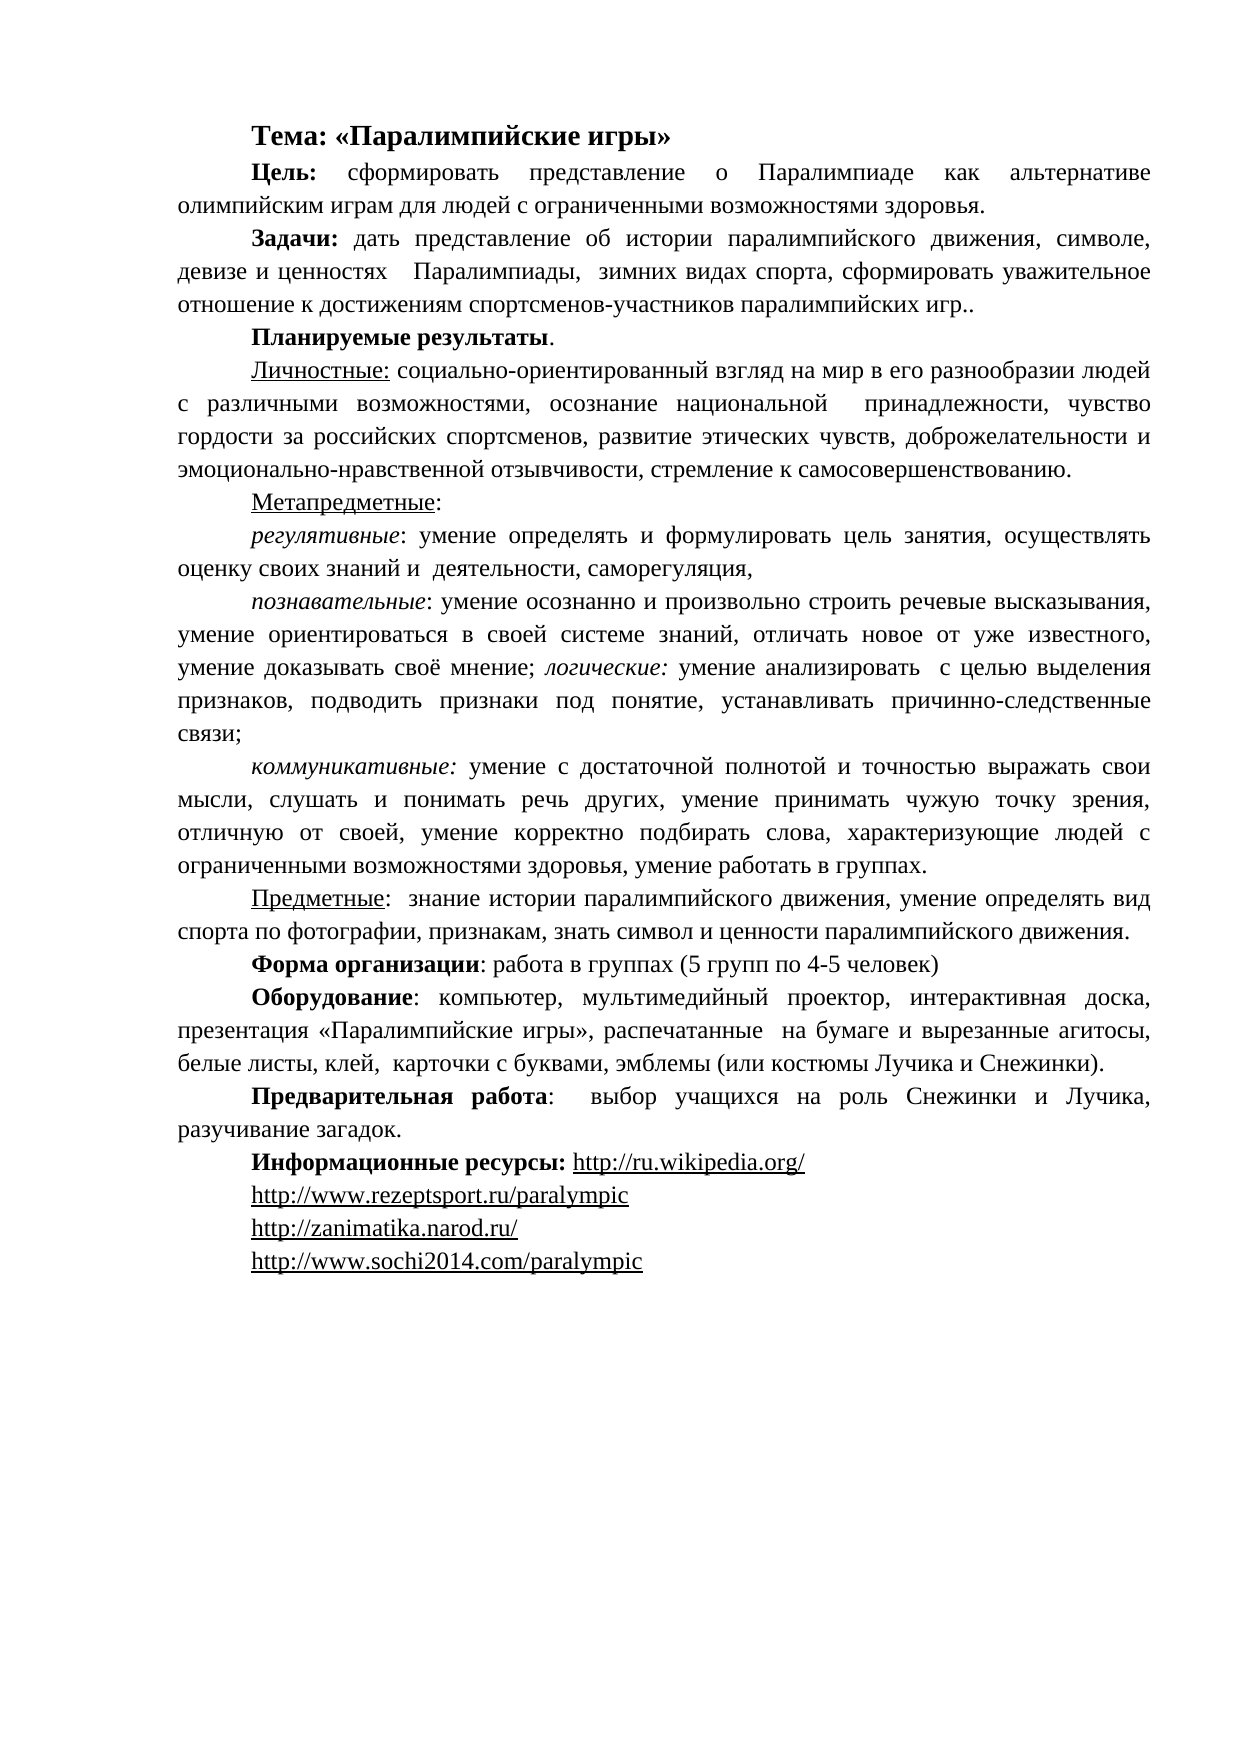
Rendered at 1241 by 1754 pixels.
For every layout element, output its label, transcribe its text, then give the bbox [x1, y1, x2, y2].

text Тема: «Паралимпийские игры» [177, 118, 1152, 152]
text http://www.rezeptsport.ru/paralympic [177, 1180, 1152, 1209]
text Форма организации: работа в группах (5 групп по 4-5 человек) [177, 949, 1152, 978]
text Цель: сформировать представление о Паралимпиаде как альтернативе олимпийским играм для людей с ограниченными возможностями здоровья. [177, 157, 1152, 218]
text Метапредметные: [177, 487, 1152, 516]
text http://www.sochi2014.com/paralympic [177, 1246, 1152, 1275]
text Задачи: дать представление об истории паралимпийского движения, символе, девизе и ценностях Паралимпиады, зимних видах спорта, сформировать уважительное отношение к достижениям спортсменов-участников паралимпийских игр.. [177, 223, 1152, 317]
text Предварительная работа: выбор учащихся на роль Снежинки и Лучика, разучивание загадок. [177, 1081, 1152, 1143]
text коммуникативные: умение с достаточной полнотой и точностью выражать свои мысли, слушать и понимать речь других, умение принимать чужую точку зрения, отличную от своей, умение корректно подбирать слова, характеризующие людей с ограниченными возможностями здоровья, умение работать в группах. [177, 751, 1152, 879]
text регулятивные: умение определять и формулировать цель занятия, осуществлять оценку своих знаний и деятельности, саморегуляция, [177, 520, 1152, 582]
text Планируемые результаты. [177, 322, 1152, 351]
text Оборудование: компьютер, мультимедийный проектор, интерактивная доска, презентация «Паралимпийские игры», распечатанные на бумаге и вырезанные агитосы, белые листы, клей, карточки с буквами, эмблемы (или костюмы Лучика и Снежинки). [177, 982, 1152, 1077]
text http://zanimatika.narod.ru/ [177, 1213, 1152, 1242]
text познавательные: умение осознанно и произвольно строить речевые высказывания, умение ориентироваться в своей системе знаний, отличать новое от уже известного, умение доказывать своё мнение; логические: умение анализировать с целью выделения признаков, подводить признаки под понятие, устанавливать причинно-следственные связи; [177, 586, 1152, 747]
text Информационные ресурсы: http://ru.wikipedia.org/ [177, 1147, 1152, 1176]
text Личностные: социально-ориентированный взгляд на мир в его разнообразии людей с различными возможностями, осознание национальной принадлежности, чувство гордости за российских спортсменов, развитие этических чувств, доброжелательности и эмоционально-нравственной отзывчивости, стремление к самосовершенствованию. [177, 355, 1152, 483]
text Предметные: знание истории паралимпийского движения, умение определять вид спорта по фотографии, признакам, знать символ и ценности паралимпийского движения. [177, 883, 1152, 945]
